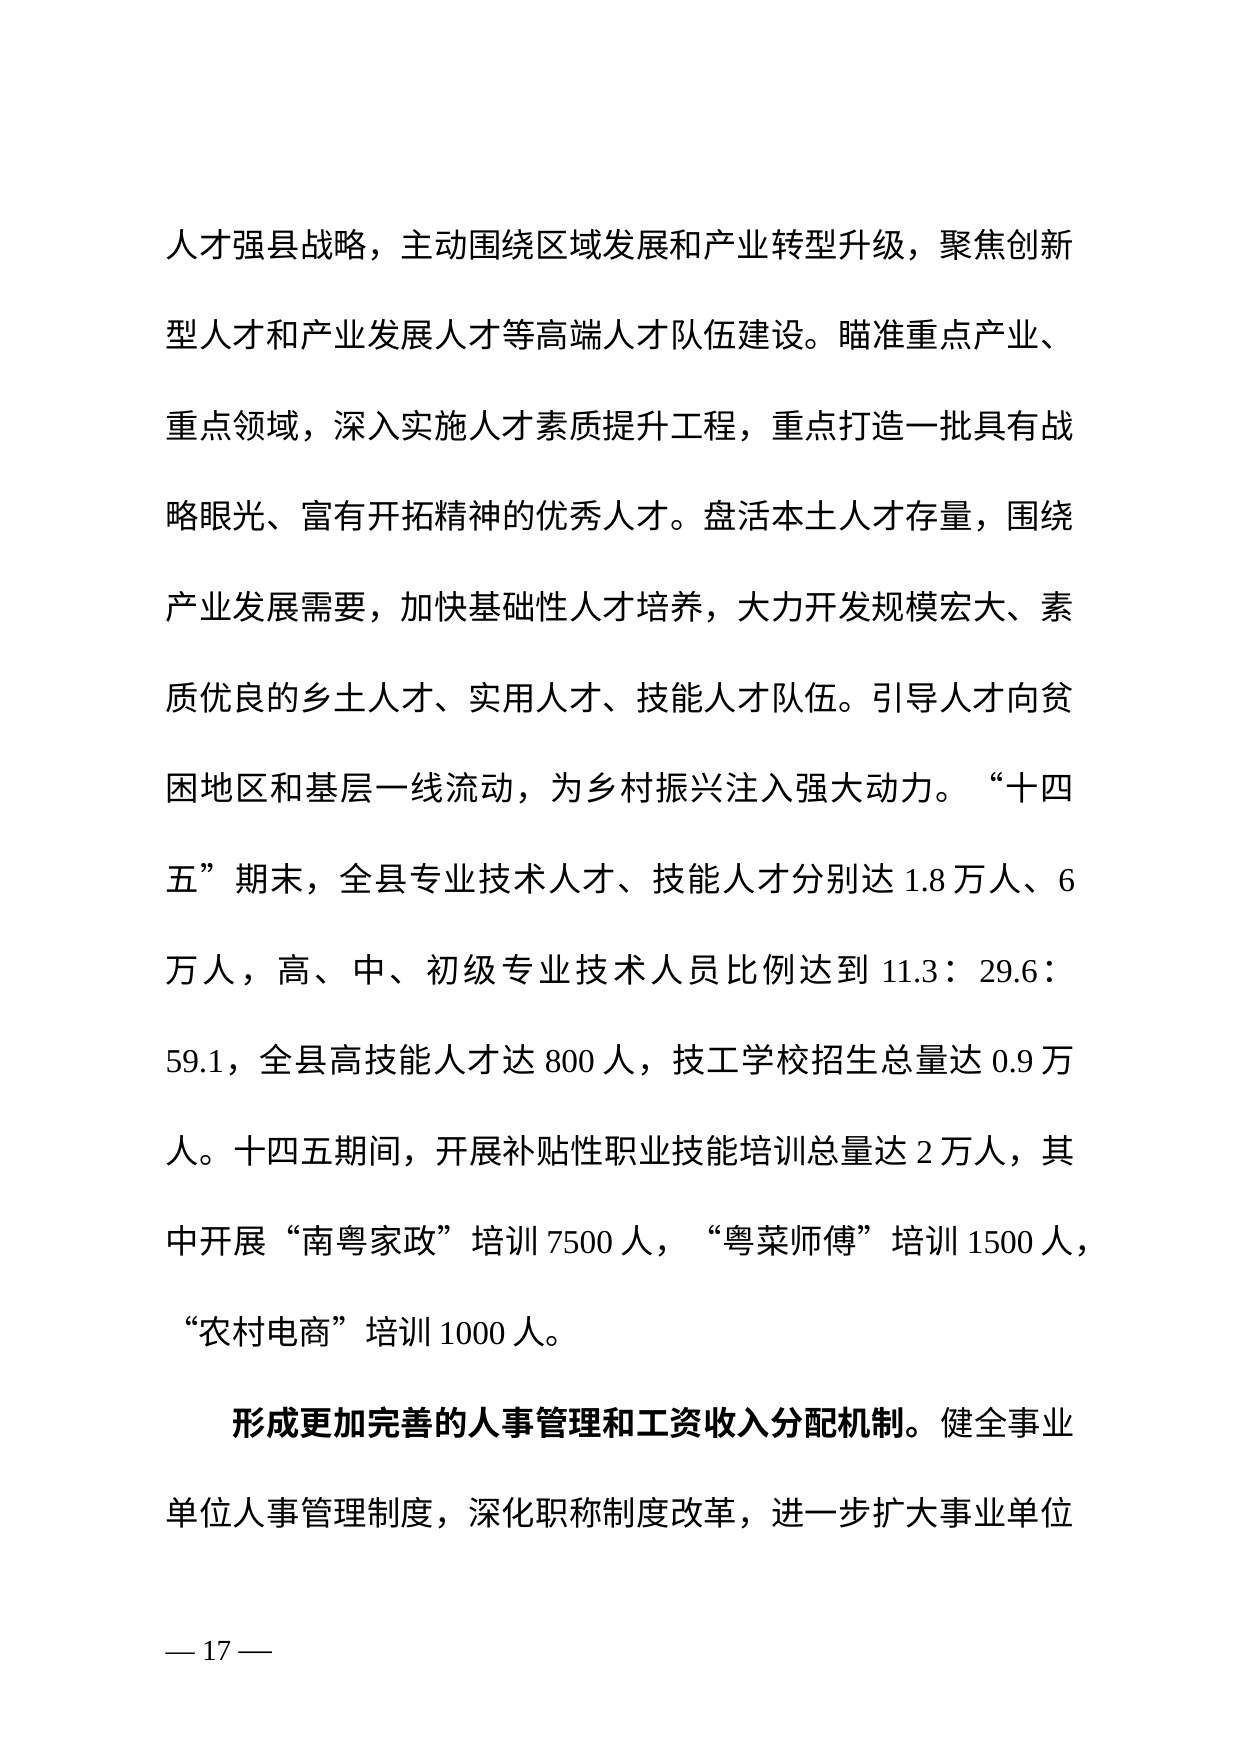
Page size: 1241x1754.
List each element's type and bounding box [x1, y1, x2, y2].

text [165, 197, 1075, 1375]
text [165, 1375, 1075, 1557]
